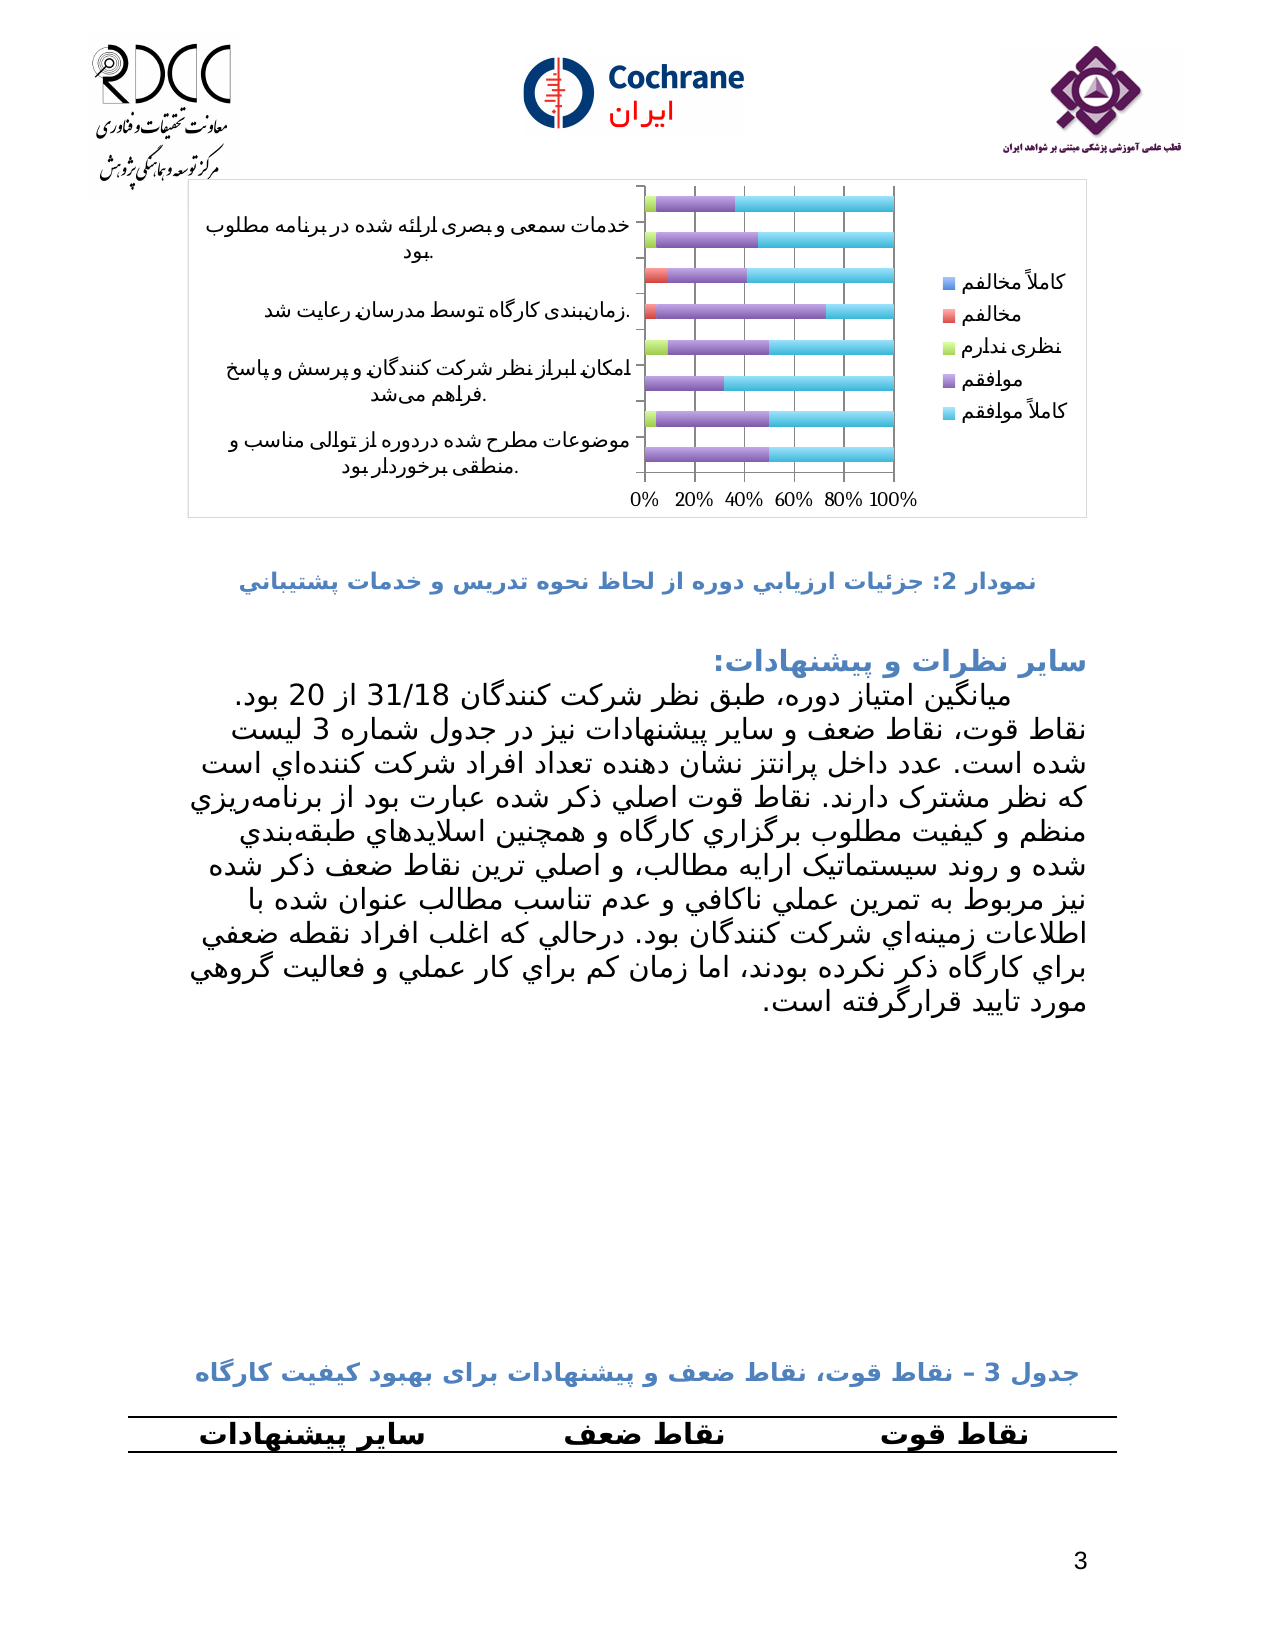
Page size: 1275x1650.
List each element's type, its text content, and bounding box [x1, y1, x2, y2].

table_header ساير پيشنهادات [128, 1418, 497, 1451]
subtitle جدول 3 – نقاط قوت، نقاط ضعف و پیشنهادات برای بهبود کیفیت کارگاه [187, 1358, 1087, 1388]
picture [86, 31, 246, 203]
picture [523, 56, 744, 138]
subtitle نمودار 2: جزئيات ارزيابي دوره از لحاظ نحوه تدريس و خدمات پشتيباني [187, 568, 1087, 595]
subtitle ساير نظرات و پيشنهادات: [187, 644, 1087, 678]
table_header نقاط ضعف [497, 1418, 792, 1451]
picture [994, 46, 1185, 161]
table_header نقاط قوت [792, 1418, 1117, 1451]
text ميانگين امتياز دوره، طبق نظر شرکت کنندگان 31/18 از 20 بود. نقاط قوت، نقاط ضعف و ساير پيشنهادات نيز در جدول شماره 3 ليست شده است. عدد داخل پرانتز نشان دهنده تعداد افراد شرکت کننده‌اي است که نظر مشترک دارند. نقاط قوت اصلي ذکر شده عبارت بود از برنامه‌ريزي منظم و کيفيت مطلوب برگزاري کارگاه و همچنين اسلايدهاي طبقه‌بندي شده و روند سيستماتيک ارایه مطالب، و اصلي ترين نقاط ضعف ذکر شده نيز مربوط به تمرين عملي ناکافي و عدم تناسب مطالب عنوان شده با اطلاعات زمينه‌اي شرکت کنندگان بود. درحالي که اغلب افراد نقطه ضعفي براي کارگاه ذکر نکرده بودند، اما زمان کم براي کار عملي و فعاليت گروهي مورد تاييد قرارگرفته است. [187, 678, 1087, 1018]
